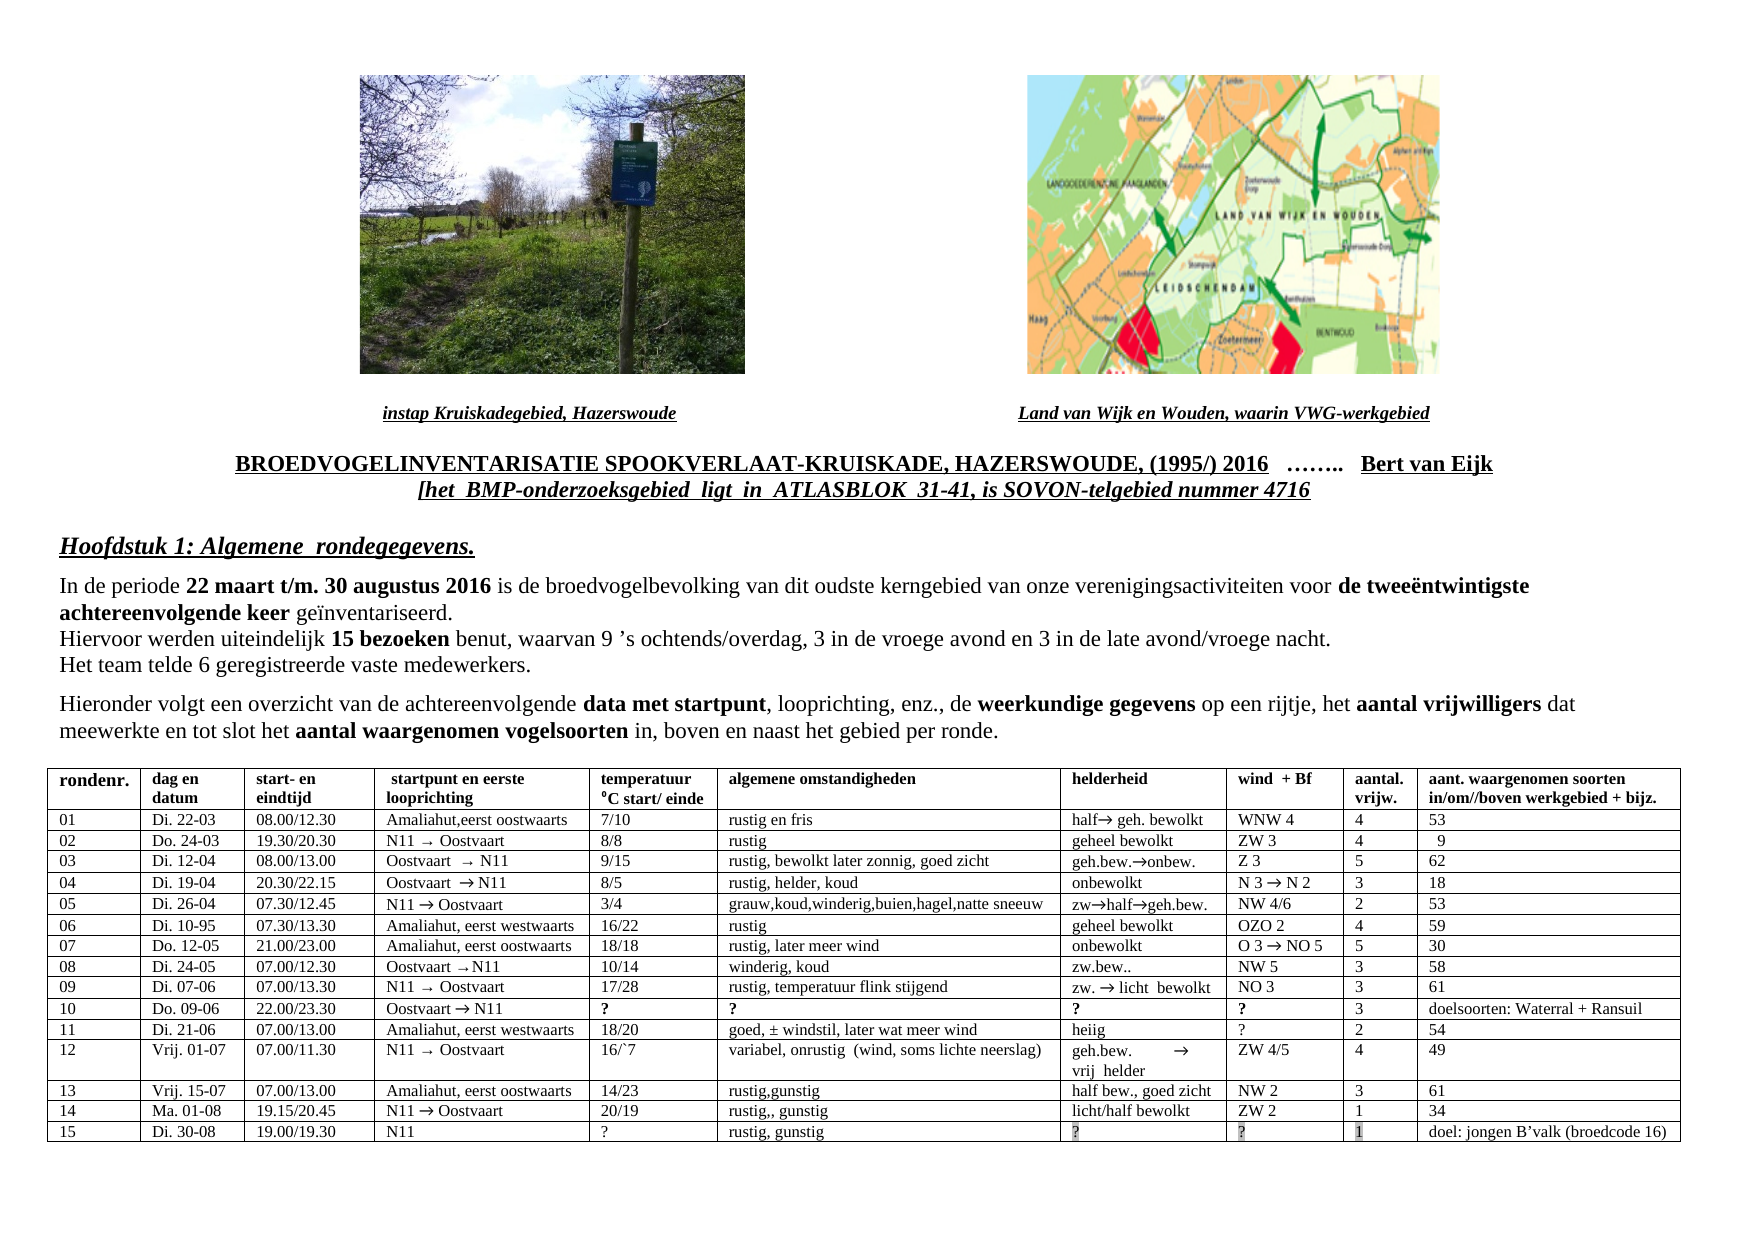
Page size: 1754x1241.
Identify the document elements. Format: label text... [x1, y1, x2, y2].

table_cell 10 [48, 999, 140, 1019]
table_header wind + Bf [1227, 769, 1343, 809]
table_cell 54 [1418, 1020, 1680, 1039]
table_cell Di. 07-06 [141, 977, 244, 997]
table_cell Do. 09-06 [141, 999, 244, 1019]
table_cell 07.30/12.45 [245, 894, 374, 914]
table_cell 20/19 [590, 1101, 717, 1121]
table_cell 10/14 [590, 957, 717, 976]
table_cell 21.00/23.00 [245, 936, 374, 956]
table_cell Di. 30-08 [141, 1122, 244, 1141]
table_cell 61 [1418, 977, 1680, 997]
table_cell zw→half→geh.bew. [1061, 894, 1226, 914]
table_cell 22.00/23.30 [245, 999, 374, 1019]
table_cell OZO 2 [1227, 915, 1343, 934]
table_cell ? [1227, 1020, 1343, 1039]
table_cell half bew., goed zicht [1061, 1081, 1226, 1100]
table_cell 04 [48, 873, 140, 893]
table_cell 03 [48, 851, 140, 872]
table_cell 1 [1363, 1122, 1417, 1141]
table_cell Vrij. 15-07 [141, 1081, 244, 1100]
table_cell rustig, gunstig [718, 1122, 1060, 1141]
table_cell rustig, temperatuur flink stijgend [718, 977, 1060, 997]
table_cell 02 [48, 831, 140, 850]
table_cell 3/4 [590, 894, 717, 914]
picture [359, 75, 745, 374]
table_cell 05 [48, 894, 140, 914]
table_cell 07.00/12.30 [245, 957, 374, 976]
table_cell 07.00/13.30 [245, 977, 374, 997]
table_cell 17/28 [590, 977, 717, 997]
table_cell 30 [1418, 936, 1680, 956]
table_cell Di. 10-95 [141, 915, 244, 934]
table_cell NW 5 [1227, 957, 1343, 976]
table_cell variabel, onrustig (wind, soms lichte neerslag) [718, 1040, 1060, 1079]
table_cell 07.00/11.30 [245, 1040, 374, 1079]
table_cell WNW 4 [1227, 810, 1343, 830]
table_cell 1 [1344, 1101, 1417, 1121]
table_cell 15 [48, 1122, 140, 1141]
table_cell Z 3 [1227, 851, 1343, 872]
table_cell N11 → Oostvaart [375, 831, 589, 850]
table_cell Oostvaart →N11 [375, 957, 589, 976]
table_header startpunt en eerste looprichting [375, 769, 589, 809]
table_cell rustig [718, 915, 1060, 934]
table_cell Amaliahut, eerst oostwaarts [375, 936, 589, 956]
text [het BMP-onderzoeksgebied ligt in ATLASBLOK 31-41, is SOVON-telgebied nummer 4716 [59, 476, 1669, 502]
table_cell 62 [1418, 851, 1680, 872]
picture [1027, 75, 1440, 374]
table_cell winderig, koud [718, 957, 1060, 976]
table_cell 14 [48, 1101, 140, 1121]
table_cell Di. 24-05 [141, 957, 244, 976]
table_cell 18 [1418, 873, 1680, 893]
table_cell 16/22 [590, 915, 717, 934]
table_cell 07.00/13.00 [245, 1081, 374, 1100]
table_cell geh.bew.→onbew. [1061, 851, 1226, 872]
table_cell 01 [48, 810, 140, 830]
text In de periode 22 maart t/m. 30 augustus 2016 is de broedvogelbevolking van dit oudste kerngebied van onze verenigingsactiviteiten voor de tweeëntwintigste achtereenvolgende keer geïnventariseerd. [59, 572, 1669, 625]
table_cell rustig, later meer wind [718, 936, 1060, 956]
table_cell Amaliahut, eerst westwaarts [375, 1020, 589, 1039]
table_cell ? [1245, 1122, 1343, 1141]
table_cell Di. 26-04 [141, 894, 244, 914]
table_cell 3 [1344, 999, 1417, 1019]
table_cell O 3 → NO 5 [1227, 936, 1343, 956]
table_cell 61 [1418, 1081, 1680, 1100]
table_cell half→ geh. bewolkt [1061, 810, 1226, 830]
table_cell ? [590, 999, 717, 1019]
table_cell 07 [48, 936, 140, 956]
table_cell N11 → Oostvaart [375, 1101, 589, 1121]
table_cell rustig [718, 831, 1060, 850]
table_cell 19.15/20.45 [245, 1101, 374, 1121]
table_cell Do. 12-05 [141, 936, 244, 956]
table_cell Vrij. 01-07 [141, 1040, 244, 1079]
table_cell 19.30/20.30 [245, 831, 374, 850]
table_cell 07.00/13.00 [245, 1020, 374, 1039]
table_cell NW 2 [1227, 1081, 1343, 1100]
table_cell 4 [1344, 1040, 1417, 1079]
table_cell NO 3 [1227, 977, 1343, 997]
table_cell ZW 2 [1227, 1101, 1343, 1121]
table_cell Di. 22-03 [141, 810, 244, 830]
table_cell 08 [48, 957, 140, 976]
table_header helderheid [1061, 769, 1226, 809]
text BROEDVOGELINVENTARISATIE SPOOKVERLAAT-KRUISKADE, HAZERSWOUDE, (1995/) 2016 …….. Bert van Eijk [59, 450, 1669, 476]
table_cell Amaliahut,eerst oostwaarts [375, 810, 589, 830]
table_cell rustig en fris [718, 810, 1060, 830]
table_cell Di. 12-04 [141, 851, 244, 872]
table_cell ? [1227, 999, 1343, 1019]
text Hoofdstuk 1: Algemene rondegegevens. [59, 531, 1669, 560]
table_cell 5 [1344, 851, 1417, 872]
table_cell 08.00/13.00 [245, 851, 374, 872]
table_cell ? [590, 1122, 717, 1141]
table_cell Amaliahut, eerst westwaarts [375, 915, 589, 934]
table_cell 53 [1418, 894, 1680, 914]
table_cell Oostvaart → N11 [375, 873, 589, 893]
table_cell 2 [1344, 1020, 1417, 1039]
table_cell onbewolkt [1061, 936, 1226, 956]
table_cell zw.bew.. [1061, 957, 1226, 976]
table_cell N11 → Oostvaart [375, 1040, 589, 1079]
table_cell N11 → Oostvaart [375, 977, 589, 997]
table_header start- en eindtijd [245, 769, 374, 809]
table_cell doel: jongen B’valk (broedcode 16) [1418, 1122, 1680, 1141]
table_cell 3 [1344, 977, 1417, 997]
table_cell 06 [48, 915, 140, 934]
table_header aant. waargenomen soorten in/om//boven werkgebied + bijz. [1418, 769, 1680, 809]
table_cell Di. 19-04 [141, 873, 244, 893]
table_cell grauw,koud,winderig,buien,hagel,natte sneeuw [718, 894, 1060, 914]
table_cell 16/`7 [590, 1040, 717, 1079]
table_cell rustig,gunstig [718, 1081, 1060, 1100]
table_cell doelsoorten: Waterral + Ransuil [1418, 999, 1680, 1019]
table_cell 4 [1344, 810, 1417, 830]
table_cell 08.00/12.30 [245, 810, 374, 830]
table_cell 9/15 [590, 851, 717, 872]
table_cell 11 [48, 1020, 140, 1039]
table_cell N11 → Oostvaart [375, 894, 589, 914]
table_cell 4 [1344, 831, 1417, 850]
table_cell 19.00/19.30 [245, 1122, 374, 1141]
table_cell rustig, helder, koud [718, 873, 1060, 893]
table_cell ? [1079, 1122, 1226, 1141]
text Het team telde 6 geregistreerde vaste medewerkers. [59, 652, 1669, 678]
table_cell 8/8 [590, 831, 717, 850]
table_cell licht/half bewolkt [1061, 1101, 1226, 1121]
table_cell 18/20 [590, 1020, 717, 1039]
table_cell Oostvaart → N11 [375, 851, 589, 872]
table_cell 3 [1344, 957, 1417, 976]
table_cell 5 [1344, 936, 1417, 956]
table_cell Ma. 01-08 [141, 1101, 244, 1121]
table_cell goed, ± windstil, later wat meer wind [718, 1020, 1060, 1039]
table_cell 59 [1418, 915, 1680, 934]
table_cell rustig, bewolkt later zonnig, goed zicht [718, 851, 1060, 872]
table_header rondenr. [48, 769, 140, 809]
table_cell N 3 → N 2 [1227, 873, 1343, 893]
table_header aantal. vrijw. [1344, 769, 1417, 809]
table_cell 09 [48, 977, 140, 997]
table_cell ? [718, 999, 1060, 1019]
table_cell 8/5 [590, 873, 717, 893]
table_cell Amaliahut, eerst oostwaarts [375, 1081, 589, 1100]
table_cell 14/23 [590, 1081, 717, 1100]
table_cell NW 4/6 [1227, 894, 1343, 914]
table_cell 2 [1344, 894, 1417, 914]
table_cell onbewolkt [1061, 873, 1226, 893]
table_cell ? [1061, 999, 1226, 1019]
table_cell N11 [375, 1122, 589, 1141]
table_header temperatuur ⁰C start/ einde [590, 769, 717, 809]
table_cell Di. 21-06 [141, 1020, 244, 1039]
table_cell rustig,, gunstig [718, 1101, 1060, 1121]
table_cell 13 [48, 1081, 140, 1100]
table_header dag en datum [141, 769, 244, 809]
table_cell 58 [1418, 957, 1680, 976]
table_cell ZW 4/5 [1227, 1040, 1343, 1079]
table_cell 12 [48, 1040, 140, 1079]
table_cell 53 [1418, 810, 1680, 830]
table_cell heiig [1061, 1020, 1226, 1039]
table_cell geh.bew. → vrij helder [1061, 1040, 1226, 1079]
table_cell 18/18 [590, 936, 717, 956]
table_cell zw. → licht bewolkt [1061, 977, 1226, 997]
table_cell Do. 24-03 [141, 831, 244, 850]
table_cell 34 [1418, 1101, 1680, 1121]
table_cell 4 [1344, 915, 1417, 934]
text Hieronder volgt een overzicht van de achtereenvolgende data met startpunt, looprichting, enz., de weerkundige gegevens op een rijtje, het aantal vrijwilligers dat meewerkte en tot slot het aantal waargenomen vogelsoorten in, boven en naast het gebied per ronde. [59, 690, 1669, 743]
table_cell 3 [1344, 1081, 1417, 1100]
table_cell 20.30/22.15 [245, 873, 374, 893]
table_cell ZW 3 [1227, 831, 1343, 850]
table_cell geheel bewolkt [1061, 831, 1226, 850]
table_header algemene omstandigheden [718, 769, 1060, 809]
text Hiervoor werden uiteindelijk 15 bezoeken benut, waarvan 9 ’s ochtends/overdag, 3 in de vroege avond en 3 in de late avond/vroege nacht. [59, 625, 1669, 652]
table_cell 7/10 [590, 810, 717, 830]
table_cell Oostvaart → N11 [375, 999, 589, 1019]
table_cell 9 [1418, 831, 1680, 850]
table_cell 3 [1344, 873, 1417, 893]
table_cell 07.30/13.30 [245, 915, 374, 934]
table_cell geheel bewolkt [1061, 915, 1226, 934]
text instap Kruiskadegebied, Hazerswoude Land van Wijk en Wouden, waarin VWG-werkgebied [354, 402, 1669, 423]
table_cell 49 [1418, 1040, 1680, 1079]
